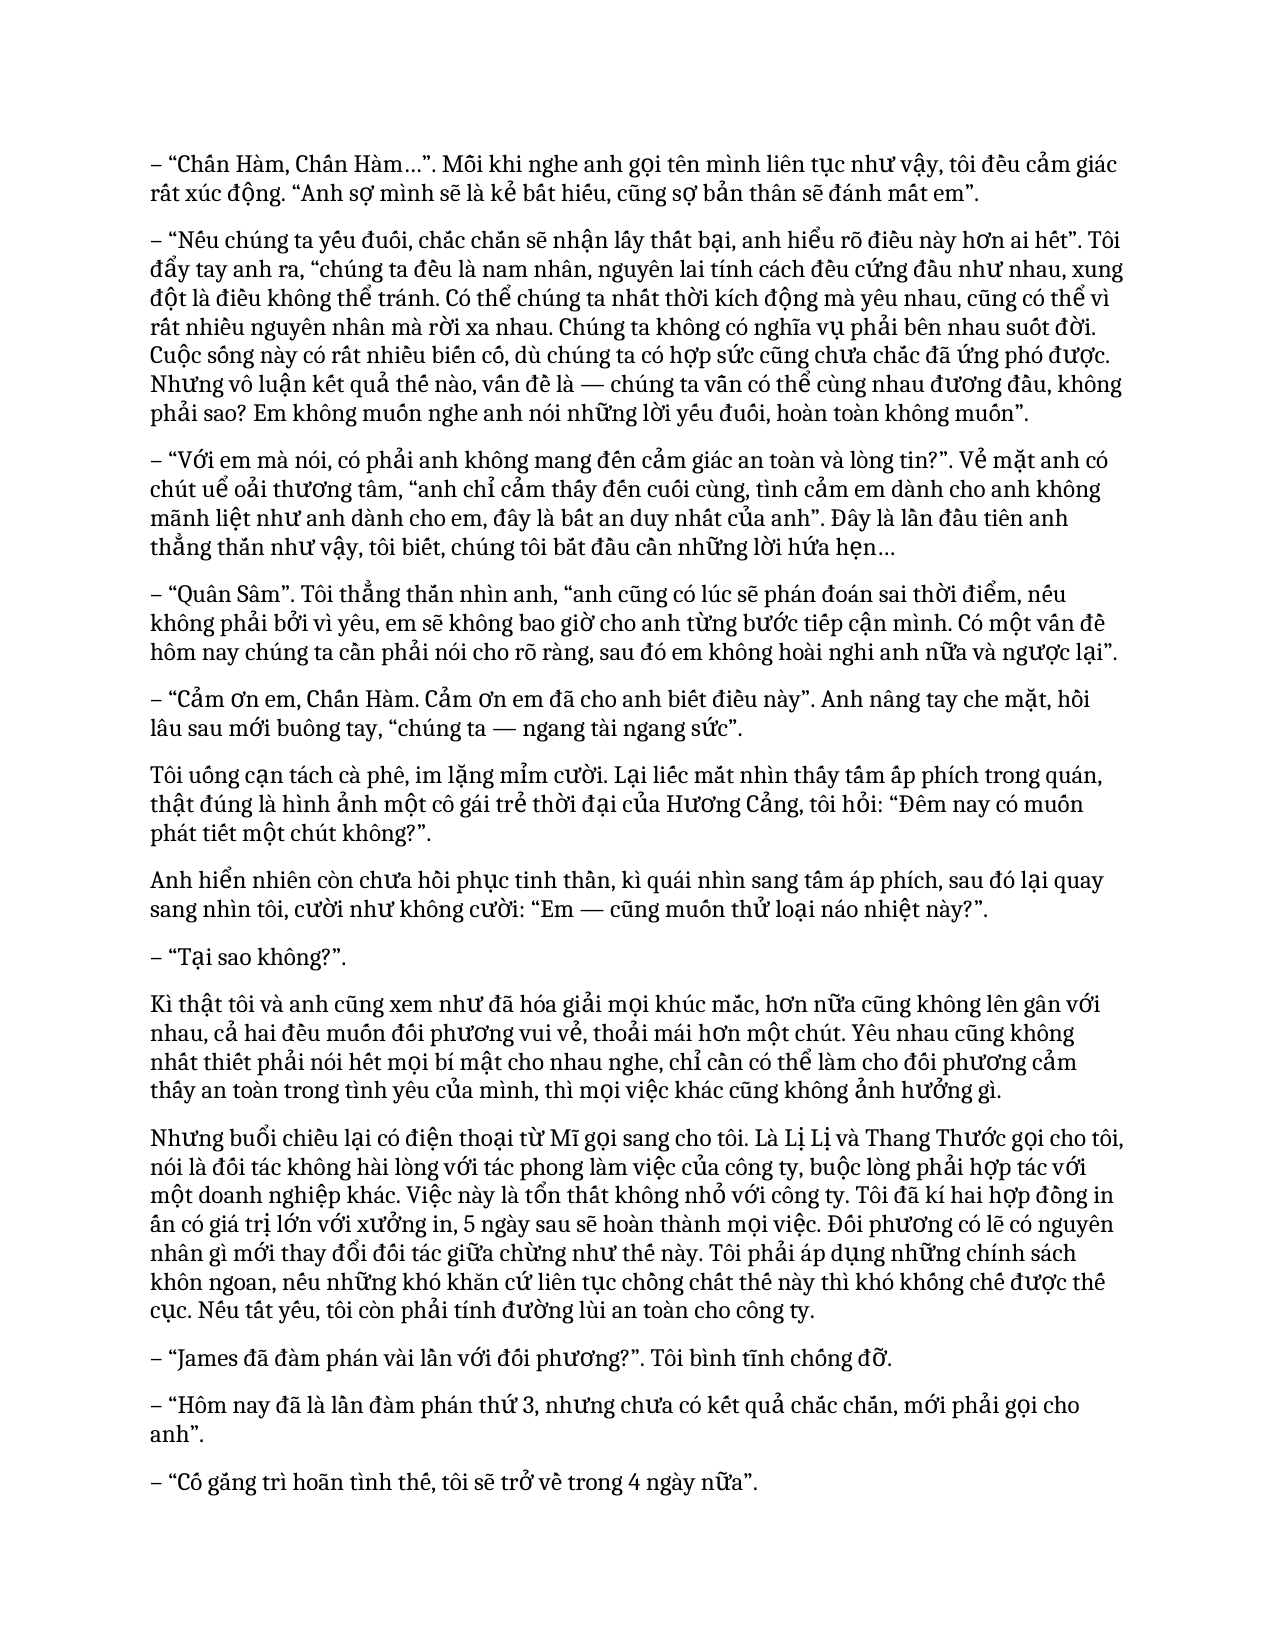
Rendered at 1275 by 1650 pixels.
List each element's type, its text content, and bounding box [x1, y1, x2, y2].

text Kì thật tôi và anh cũng xem như đã hóa giải mọi khúc mắc, hơn nữa cũng không lên gân với nhau, cả hai đều muốn đối phương vui vẻ, thoải mái hơn một chút. Yêu nhau cũng không nhất thiết phải nói hết mọi bí mật cho nhau nghe, chỉ cần có thể làm cho đối phương cảm thấy an toàn trong tình yêu của mình, thì mọi việc khác cũng không ảnh hưởng gì. [150, 990, 1125, 1105]
text – “Hôm nay đã là lần đàm phán thứ 3, nhưng chưa có kết quả chắc chắn, mới phải gọi cho anh”. [150, 1391, 1125, 1449]
text – “James đã đàm phán vài lần với đối phương?”. Tôi bình tĩnh chống đỡ. [150, 1344, 1125, 1372]
text Anh hiển nhiên còn chưa hồi phục tinh thần, kì quái nhìn sang tấm áp phích, sau đó lại quay sang nhìn tôi, cười như không cười: “Em — cũng muốn thử loại náo nhiệt này?”. [150, 866, 1125, 924]
text Nhưng buổi chiều lại có điện thoại từ Mĩ gọi sang cho tôi. Là Lị Lị và Thang Thước gọi cho tôi, nói là đối tác không hài lòng với tác phong làm việc của công ty, buộc lòng phải hợp tác với một doanh nghiệp khác. Việc này là tổn thất không nhỏ với công ty. Tôi đã kí hai hợp đồng in ấn có giá trị lớn với xưởng in, 5 ngày sau sẽ hoàn thành mọi việc. Đối phương có lẽ có nguyên nhân gì mới thay đổi đối tác giữa chừng như thế này. Tôi phải áp dụng những chính sách khôn ngoan, nếu những khó khăn cứ liên tục chồng chất thế này thì khó khống chế được thế cục. Nếu tất yếu, tôi còn phải tính đường lùi an toàn cho công ty. [150, 1124, 1125, 1325]
text – “Nếu chúng ta yếu đuối, chắc chắn sẽ nhận lấy thất bại, anh hiểu rõ điều này hơn ai hết”. Tôi đẩy tay anh ra, “chúng ta đều là nam nhân, nguyên lai tính cách đều cứng đầu như nhau, xung đột là điều không thể tránh. Có thể chúng ta nhất thời kích động mà yêu nhau, cũng có thể vì rất nhiều nguyên nhân mà rời xa nhau. Chúng ta không có nghĩa vụ phải bên nhau suốt đời. Cuộc sống này có rất nhiều biến cố, dù chúng ta có hợp sức cũng chưa chắc đã ứng phó được. Nhưng vô luận kết quả thế nào, vấn đề là — chúng ta vẫn có thể cùng nhau đương đầu, không phải sao? Em không muốn nghe anh nói những lời yếu đuối, hoàn toàn không muốn”. [150, 226, 1125, 427]
text – “Cảm ơn em, Chấn Hàm. Cảm ơn em đã cho anh biết điều này”. Anh nâng tay che mặt, hồi lâu sau mới buông tay, “chúng ta — ngang tài ngang sức”. [150, 685, 1125, 742]
text – “Chấn Hàm, Chấn Hàm…”. Mỗi khi nghe anh gọi tên mình liên tục như vậy, tôi đều cảm giác rất xúc động. “Anh sợ mình sẽ là kẻ bất hiếu, cũng sợ bản thân sẽ đánh mất em”. [150, 150, 1125, 207]
text Tôi uống cạn tách cà phê, im lặng mỉm cười. Lại liếc mắt nhìn thấy tấm ấp phích trong quán, thật đúng là hình ảnh một cô gái trẻ thời đại của Hương Cảng, tôi hỏi: “Đêm nay có muốn phát tiết một chút không?”. [150, 761, 1125, 847]
text – “Tại sao không?”. [150, 942, 1125, 971]
text – “Quân Sâm”. Tôi thẳng thắn nhìn anh, “anh cũng có lúc sẽ phán đoán sai thời điểm, nếu không phải bởi vì yêu, em sẽ không bao giờ cho anh từng bước tiếp cận mình. Có một vấn đề hôm nay chúng ta cần phải nói cho rõ ràng, sau đó em không hoài nghi anh nữa và ngược lại”. [150, 580, 1125, 666]
text – “Cố gắng trì hoãn tình thế, tôi sẽ trở về trong 4 ngày nữa”. [150, 1467, 1125, 1496]
text – “Với em mà nói, có phải anh không mang đến cảm giác an toàn và lòng tin?”. Vẻ mặt anh có chút uể oải thương tâm, “anh chỉ cảm thấy đến cuối cùng, tình cảm em dành cho anh không mãnh liệt như anh dành cho em, đây là bất an duy nhất của anh”. Đây là lần đầu tiên anh thẳng thắn như vậy, tôi biết, chúng tôi bắt đầu cần những lời hứa hẹn… [150, 446, 1125, 561]
